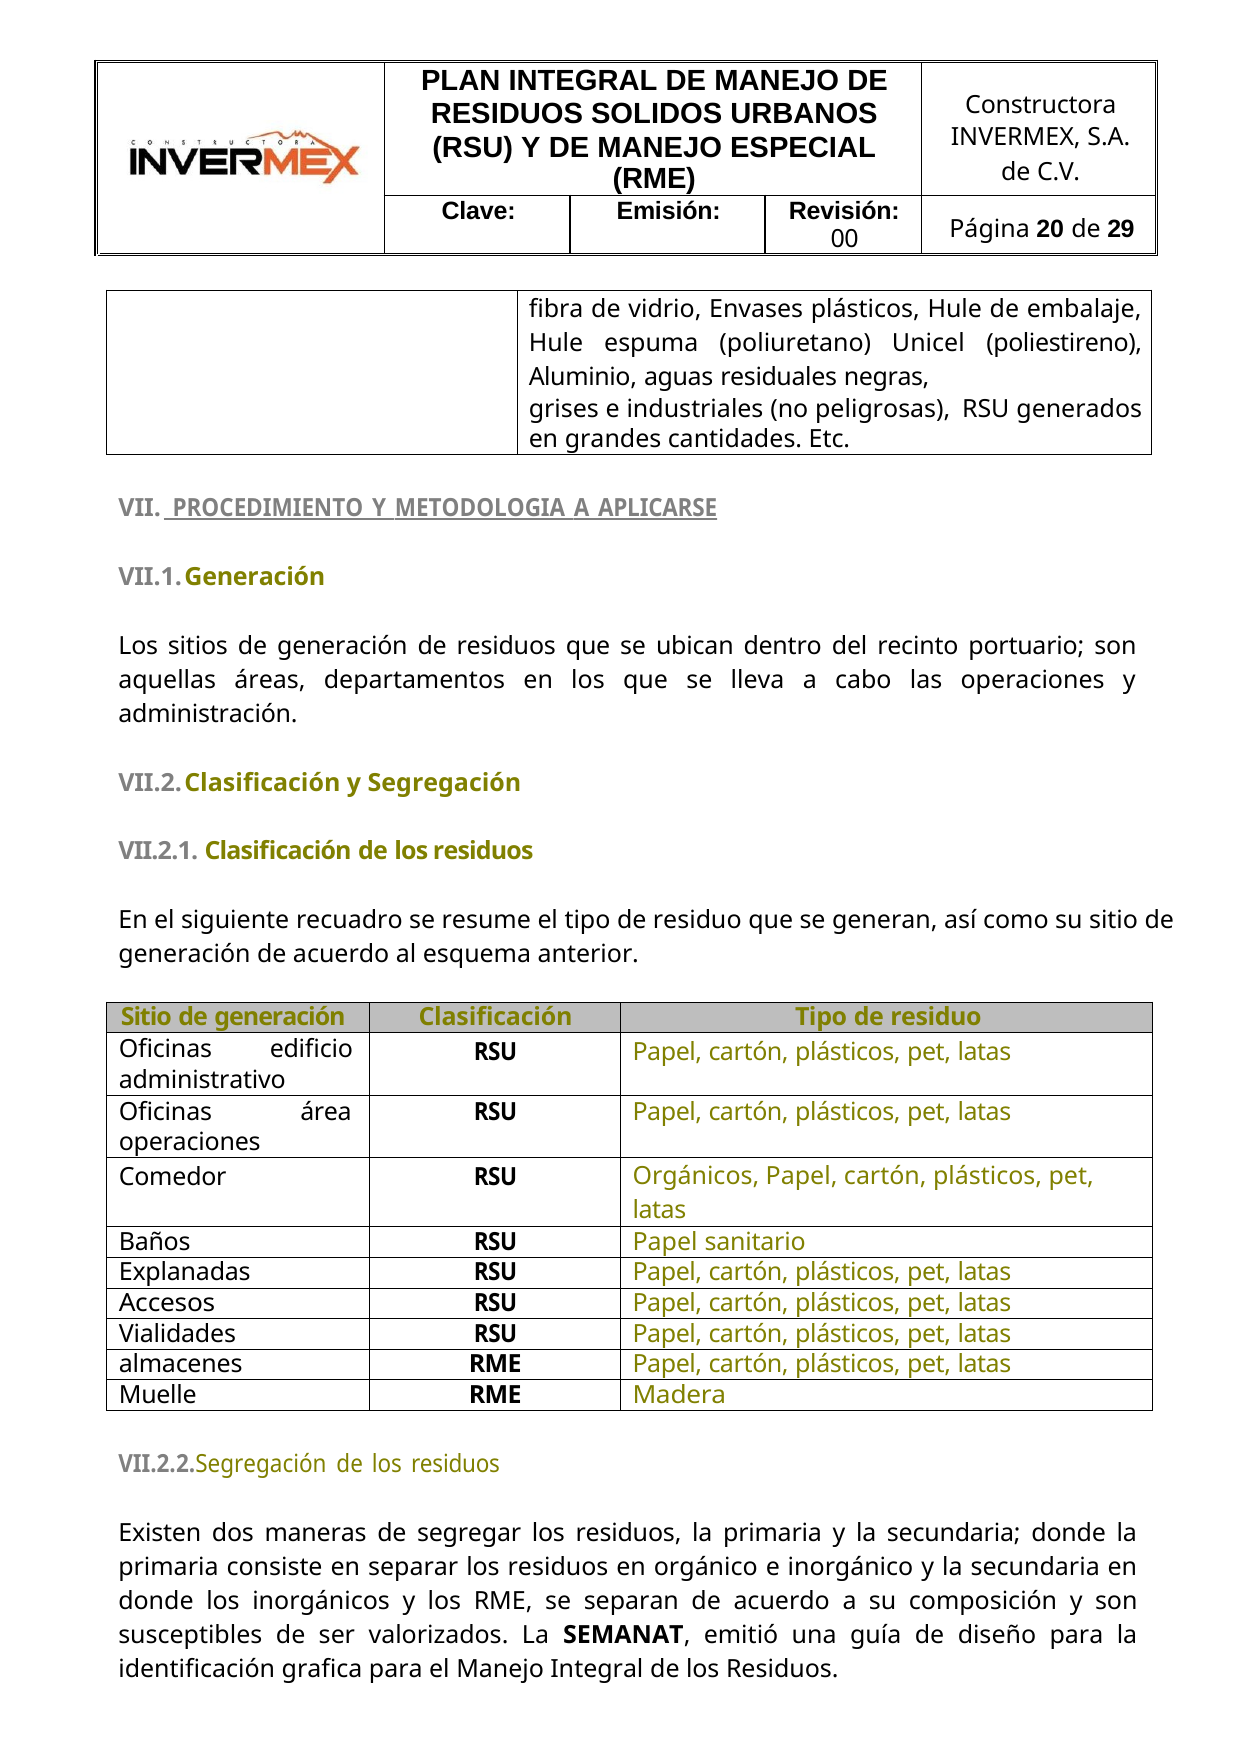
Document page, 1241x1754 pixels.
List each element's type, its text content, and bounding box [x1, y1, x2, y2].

table_cell Madera [621, 1380, 1152, 1410]
table_header fibra de vidrio, Envases plásticos, Hule de embalaje, Hule espuma (poliuretano) Unicel (poliestireno), Aluminio, aguas residuales negras, grises e industriales (no peligrosas), RSU generados en grandes cantidades. Etc. [518, 291, 1151, 454]
table_cell Muelle [107, 1380, 369, 1410]
table_cell RME [370, 1350, 620, 1379]
table_cell RSU [370, 1289, 620, 1318]
table_cell Papel sanitario [621, 1227, 1152, 1257]
table_cell almacenes [107, 1350, 369, 1379]
table_cell Explanadas [107, 1258, 369, 1287]
table_cell Vialidades [107, 1319, 369, 1349]
table_cell Oficinas edificio administrativo [107, 1033, 369, 1095]
table_cell Papel, cartón, plásticos, pet, latas [621, 1033, 1152, 1095]
text VII.2.2.Segregación de los residuos [118, 1446, 1181, 1479]
list Generación [118, 559, 1181, 593]
table_header Tipo de residuo [621, 1003, 1152, 1032]
table_cell RSU [370, 1158, 620, 1226]
table_cell Orgánicos, Papel, cartón, plásticos, pet, latas [621, 1158, 1152, 1226]
list Clasificación y Segregación VII.2.1. Clasificación de los residuos [118, 764, 590, 867]
table_cell Papel, cartón, plásticos, pet, latas [621, 1258, 1152, 1287]
picture [126, 120, 368, 194]
text En el siguiente recuadro se resume el tipo de residuo que se generan, así como su sitio de generación de acuerdo al esquema anterior. [118, 901, 1181, 969]
table_cell Baños [107, 1227, 369, 1257]
table_cell Papel, cartón, plásticos, pet, latas [621, 1096, 1152, 1157]
table_cell RSU [370, 1319, 620, 1349]
table_cell RSU [370, 1096, 620, 1157]
text Los sitios de generación de residuos que se ubican dentro del recinto portuario; son aquellas áreas, departamentos en los que se lleva a cabo las operaciones y administración. [118, 627, 1137, 730]
table_cell Comedor [107, 1158, 369, 1226]
table_cell RSU [370, 1227, 620, 1257]
table_cell RME [370, 1380, 620, 1410]
table_cell Accesos [107, 1289, 369, 1318]
table_cell Papel, cartón, plásticos, pet, latas [621, 1319, 1152, 1349]
table_cell Oficinas área operaciones [107, 1096, 369, 1157]
table_header Clasificación [370, 1003, 620, 1032]
list PROCEDIMIENTO Y METODOLOGIA A APLICARSE [118, 489, 1181, 524]
table_cell RSU [370, 1033, 620, 1095]
table_header [107, 291, 517, 454]
table_cell Papel, cartón, plásticos, pet, latas [621, 1289, 1152, 1318]
text Existen dos maneras de segregar los residuos, la primaria y la secundaria; donde la primaria consiste en separar los residuos en orgánico e inorgánico y la secundaria en donde los inorgánicos y los RME, se separan de acuerdo a su composición y son susceptibles de ser valorizados. La SEMANAT, emitió una guía de diseño para la identificación grafica para el Manejo Integral de los Residuos. [118, 1514, 1137, 1685]
table_cell Papel, cartón, plásticos, pet, latas [621, 1350, 1152, 1379]
table_cell RSU [370, 1258, 620, 1287]
table_header Sitio de generación [107, 1003, 369, 1032]
